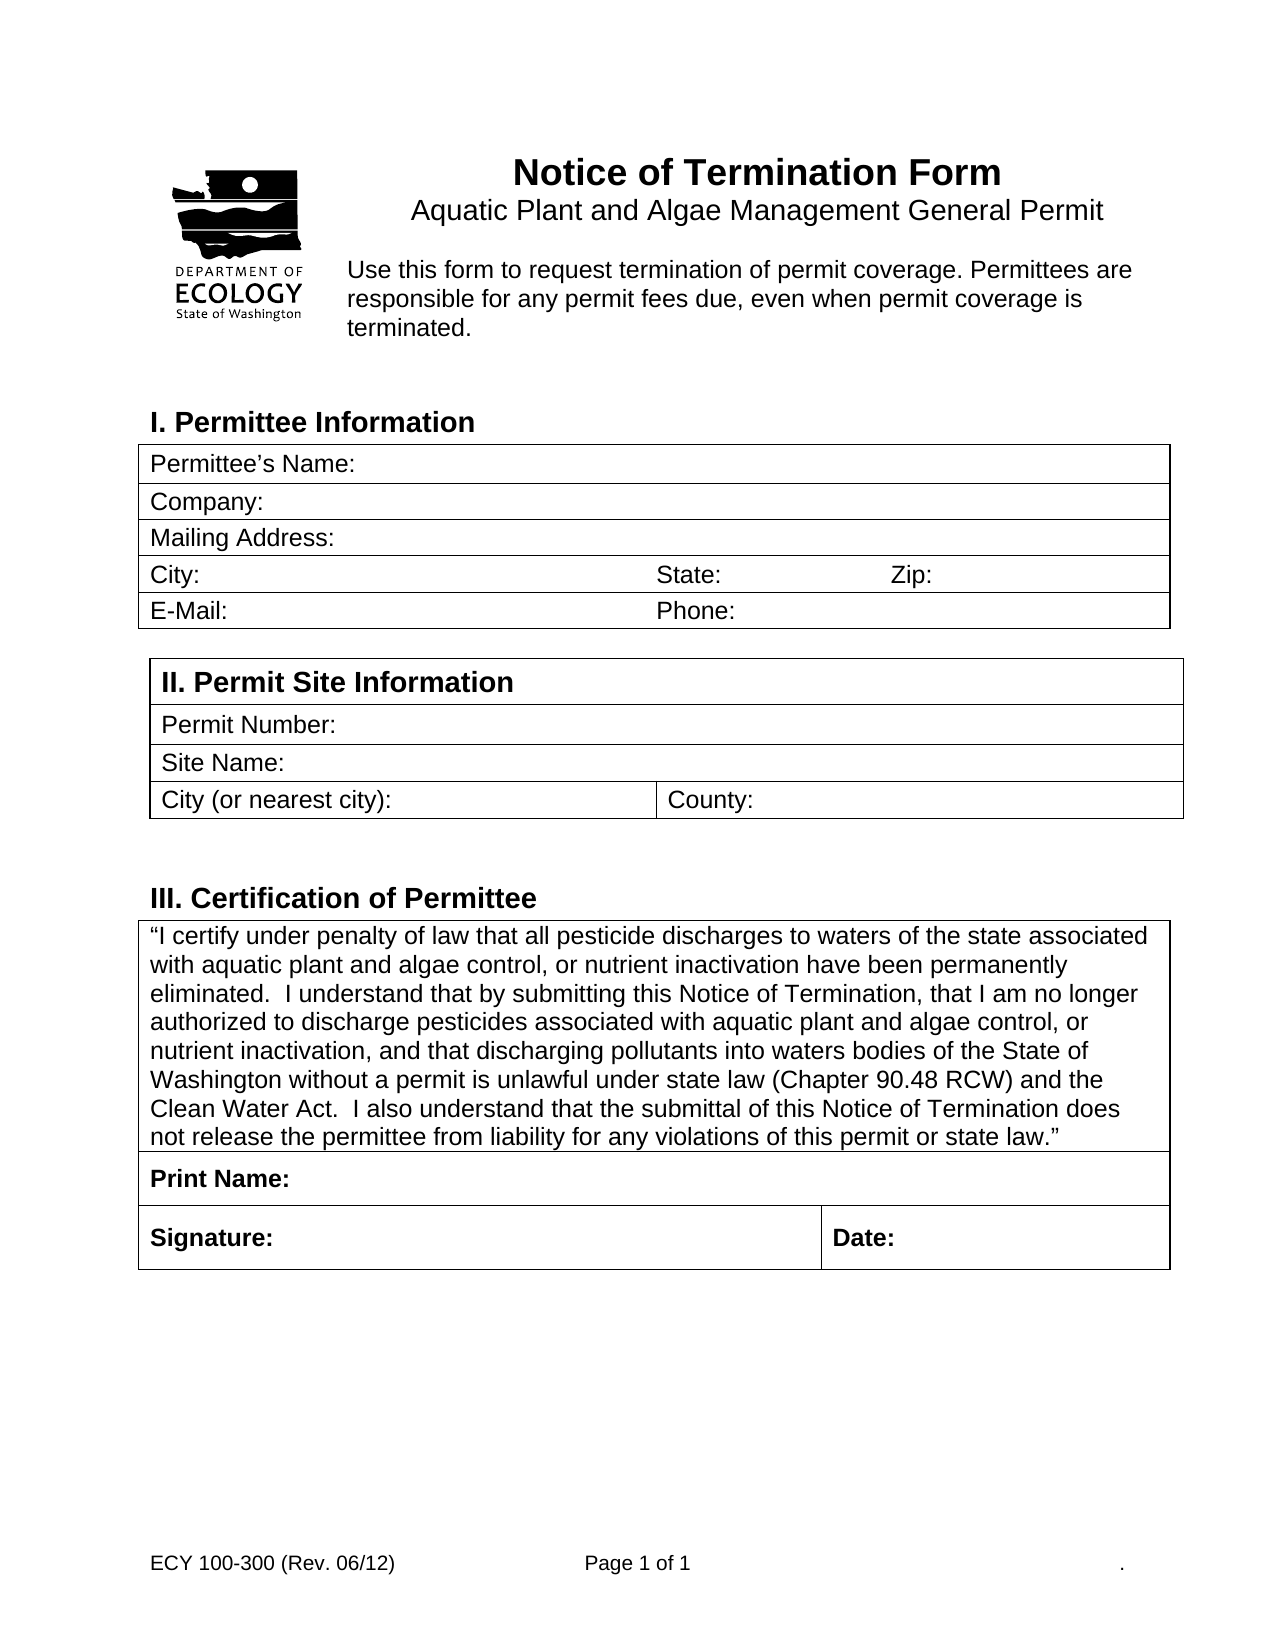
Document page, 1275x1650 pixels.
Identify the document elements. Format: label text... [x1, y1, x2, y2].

table_cell Permittee’s Name: [139, 445, 1169, 482]
table_cell Site Name: [151, 745, 1183, 781]
table_header Notice of Termination Form Aquatic Plant and Algae Management General Permit Use this form to request termination of permit coverage. Permittees are responsible for any permit fees due, even when permit coverage is terminated. [336, 150, 1179, 342]
table_cell Company: [139, 484, 1169, 519]
table_header III. Certification of Permittee [139, 876, 1170, 920]
table_cell Permit Number: [151, 705, 1183, 744]
table_cell Date: [822, 1206, 1169, 1269]
table_header I. Permittee Information [139, 399, 1170, 444]
table_cell “I certify under penalty of law that all pesticide discharges to waters of the state associated with aquatic plant and algae control, or nutrient inactivation have been permanently eliminated. I understand that by submitting this Notice of Termination, that I am no longer authorized to discharge pesticides associated with aquatic plant and algae control, or nutrient inactivation, and that discharging pollutants into waters bodies of the State of Washington without a permit is unlawful under state law (Chapter 90.48 RCW) and the Clean Water Act. I also understand that the submittal of this Notice of Termination does not release the permittee from liability for any violations of this permit or state law.” [139, 921, 1169, 1151]
table_cell City (or nearest city): [151, 782, 656, 817]
table_cell E-Mail: [139, 593, 645, 628]
table_cell State: [645, 556, 879, 592]
table_cell Signature: [139, 1206, 821, 1269]
table_cell Zip: [879, 556, 1169, 592]
table_cell County: [657, 782, 1183, 817]
table_cell City: [139, 556, 645, 592]
table_header II. Permit Site Information [151, 659, 1183, 704]
table_cell Phone: [645, 593, 1169, 628]
table_header [139, 150, 336, 342]
table_cell Mailing Address: [139, 520, 1169, 555]
table_cell Print Name: [139, 1152, 1169, 1205]
